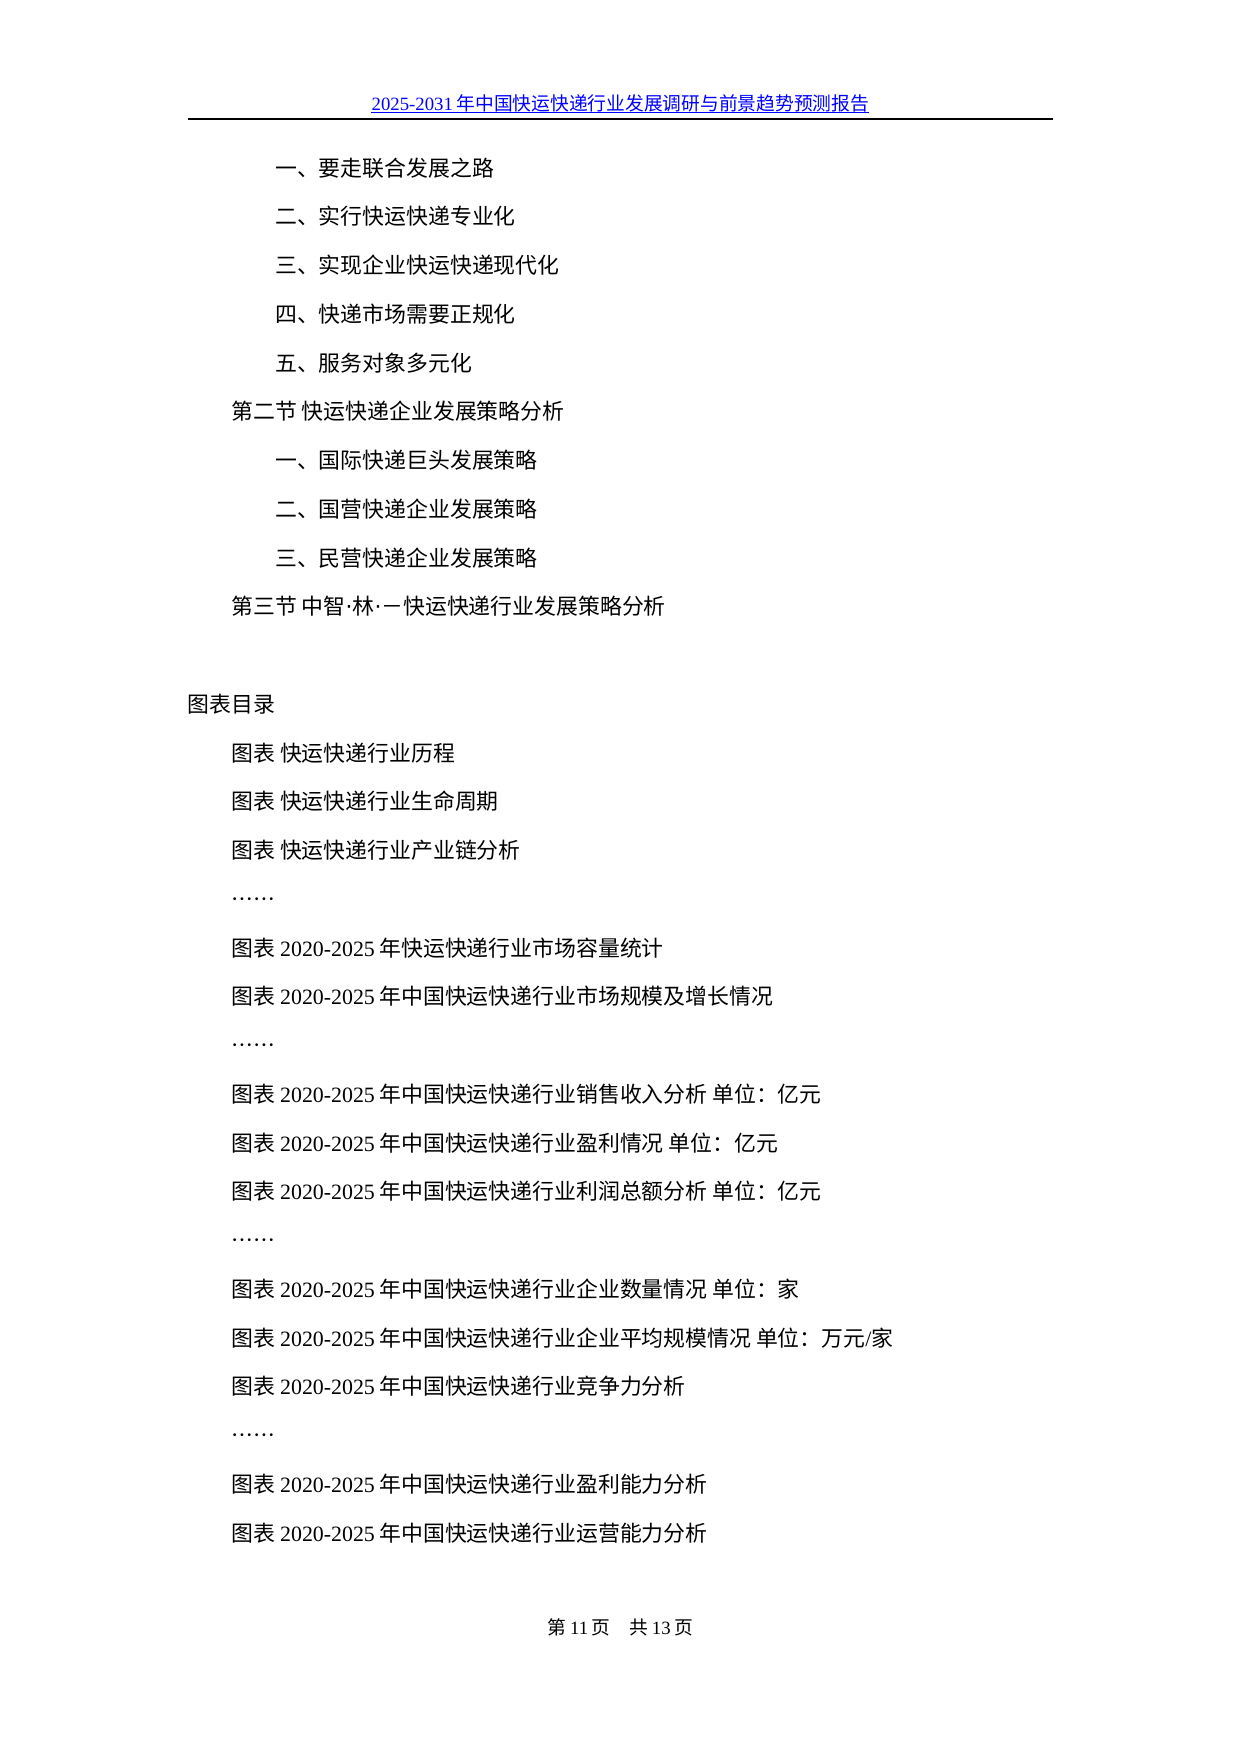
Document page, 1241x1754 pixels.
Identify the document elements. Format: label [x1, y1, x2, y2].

text [187, 150, 1053, 1548]
